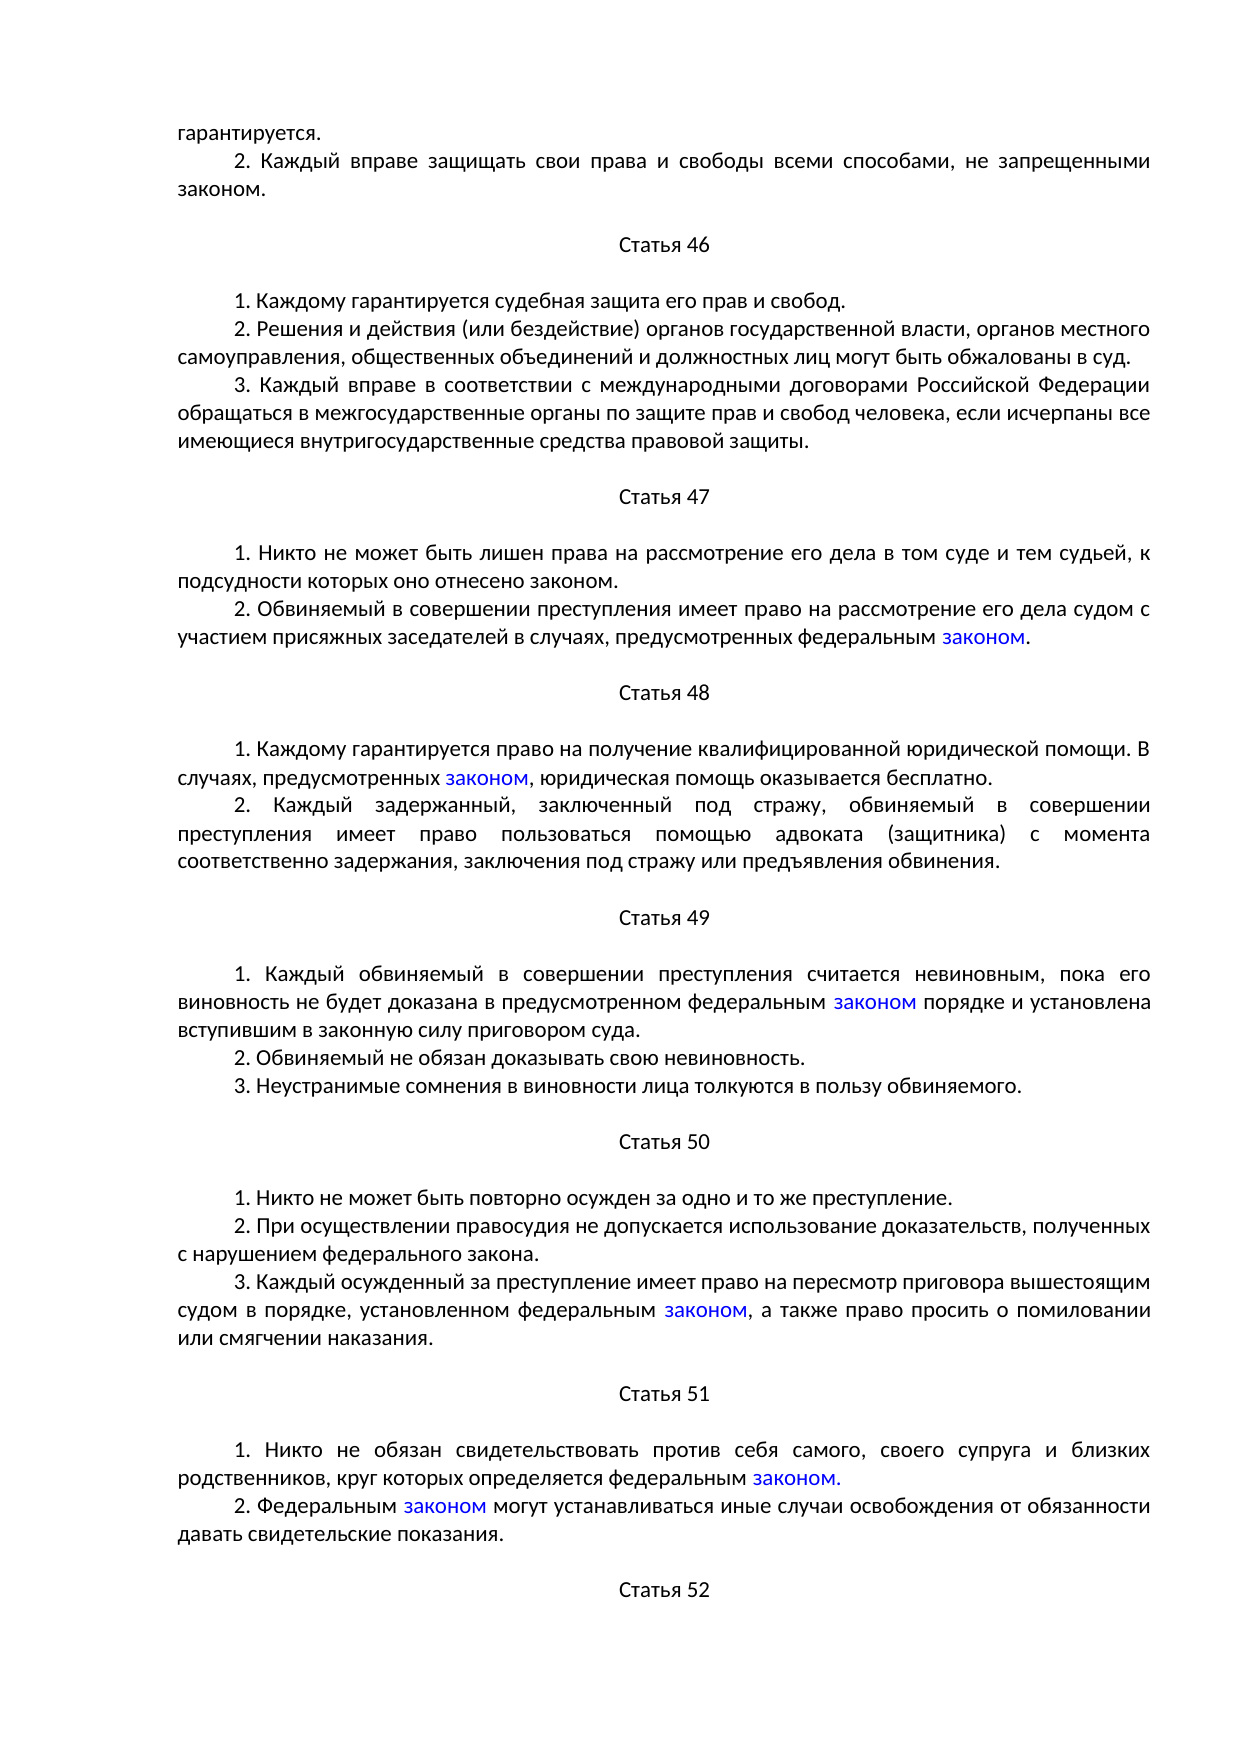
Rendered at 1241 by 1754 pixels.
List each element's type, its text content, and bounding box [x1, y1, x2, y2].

text Статья 47 [177, 482, 1152, 510]
text 1. Никто не может быть повторно осужден за одно и то же преступление. [177, 1183, 1152, 1211]
text Статья 49 [177, 903, 1152, 931]
text 3. Каждый осужденный за преступление имеет право на пересмотр приговора вышестоящим судом в порядке, установленном федеральным законом, а также право просить о помиловании или смягчении наказания. [177, 1267, 1152, 1351]
text 2. При осуществлении правосудия не допускается использование доказательств, полученных с нарушением федерального закона. [177, 1211, 1152, 1267]
text 2. Решения и действия (или бездействие) органов государственной власти, органов местного самоуправления, общественных объединений и должностных лиц могут быть обжалованы в суд. [177, 314, 1152, 370]
text 1. Никто не обязан свидетельствовать против себя самого, своего супруга и близких родственников, круг которых определяется федеральным законом. [177, 1435, 1152, 1491]
text 2. Каждый задержанный, заключенный под стражу, обвиняемый в совершении преступления имеет право пользоваться помощью адвоката (защитника) с момента соответственно задержания, заключения под стражу или предъявления обвинения. [177, 791, 1152, 875]
text 3. Каждый вправе в соответствии с международными договорами Российской Федерации обращаться в межгосударственные органы по защите прав и свобод человека, если исчерпаны все имеющиеся внутригосударственные средства правовой защиты. [177, 370, 1152, 454]
text 1. Каждому гарантируется право на получение квалифицированной юридической помощи. В случаях, предусмотренных законом, юридическая помощь оказывается бесплатно. [177, 734, 1152, 791]
text 1. Никто не может быть лишен права на рассмотрение его дела в том суде и тем судьей, к подсудности которых оно отнесено законом. [177, 538, 1152, 594]
text 2. Обвиняемый не обязан доказывать свою невиновность. [177, 1043, 1152, 1071]
text 1. Каждый обвиняемый в совершении преступления считается невиновным, пока его виновность не будет доказана в предусмотренном федеральным законом порядке и установлена вступившим в законную силу приговором суда. [177, 959, 1152, 1043]
text 2. Каждый вправе защищать свои права и свободы всеми способами, не запрещенными законом. [177, 146, 1152, 202]
text 1. Каждому гарантируется судебная защита его прав и свобод. [177, 286, 1152, 314]
text Статья 51 [177, 1379, 1152, 1407]
text 3. Неустранимые сомнения в виновности лица толкуются в пользу обвиняемого. [177, 1071, 1152, 1099]
text Статья 46 [177, 230, 1152, 258]
text 2. Обвиняемый в совершении преступления имеет право на рассмотрение его дела судом с участием присяжных заседателей в случаях, предусмотренных федеральным законом. [177, 594, 1152, 651]
text Статья 52 [177, 1575, 1152, 1603]
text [177, 118, 1152, 146]
text 2. Федеральным законом могут устанавливаться иные случаи освобождения от обязанности давать свидетельские показания. [177, 1491, 1152, 1547]
text Статья 48 [177, 678, 1152, 707]
text Статья 50 [177, 1127, 1152, 1155]
